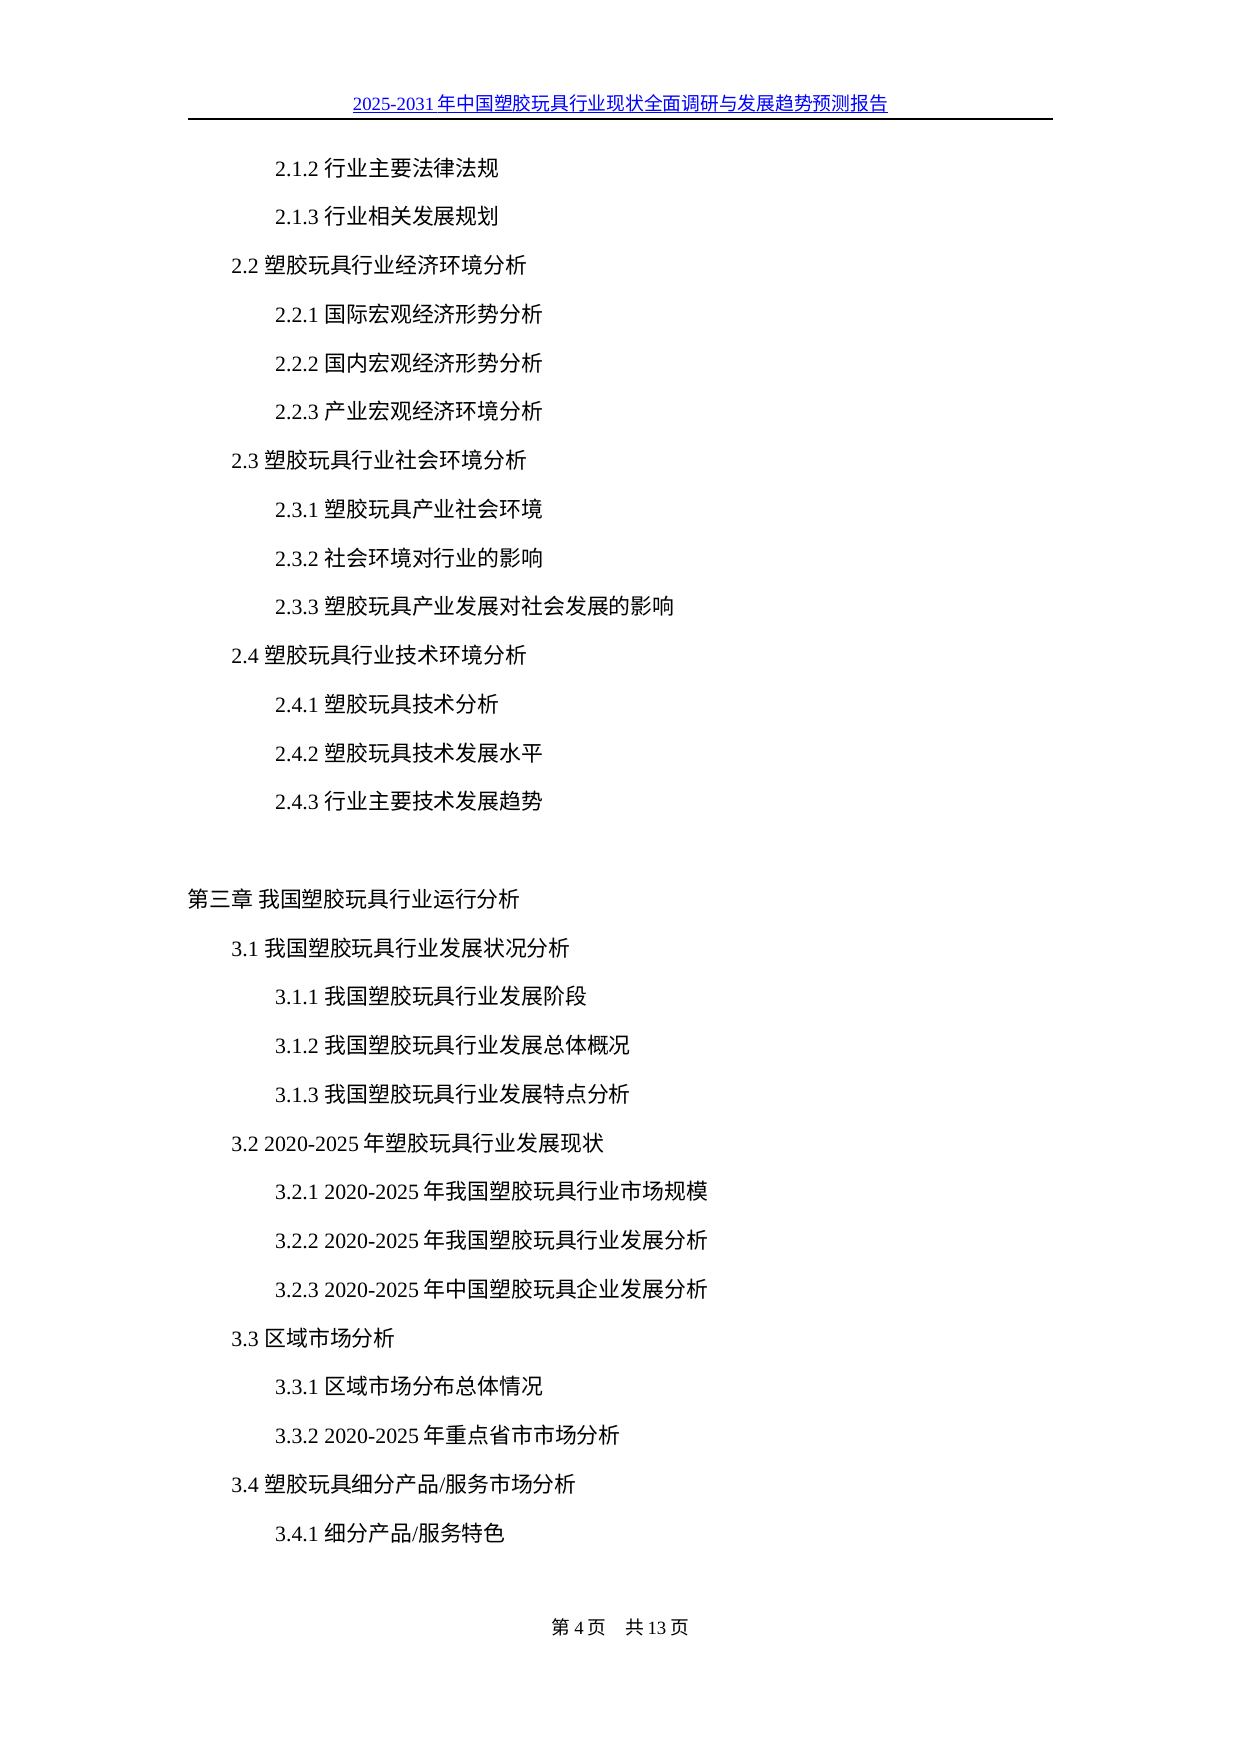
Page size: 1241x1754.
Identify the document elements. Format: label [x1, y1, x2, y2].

text [187, 150, 1053, 1548]
